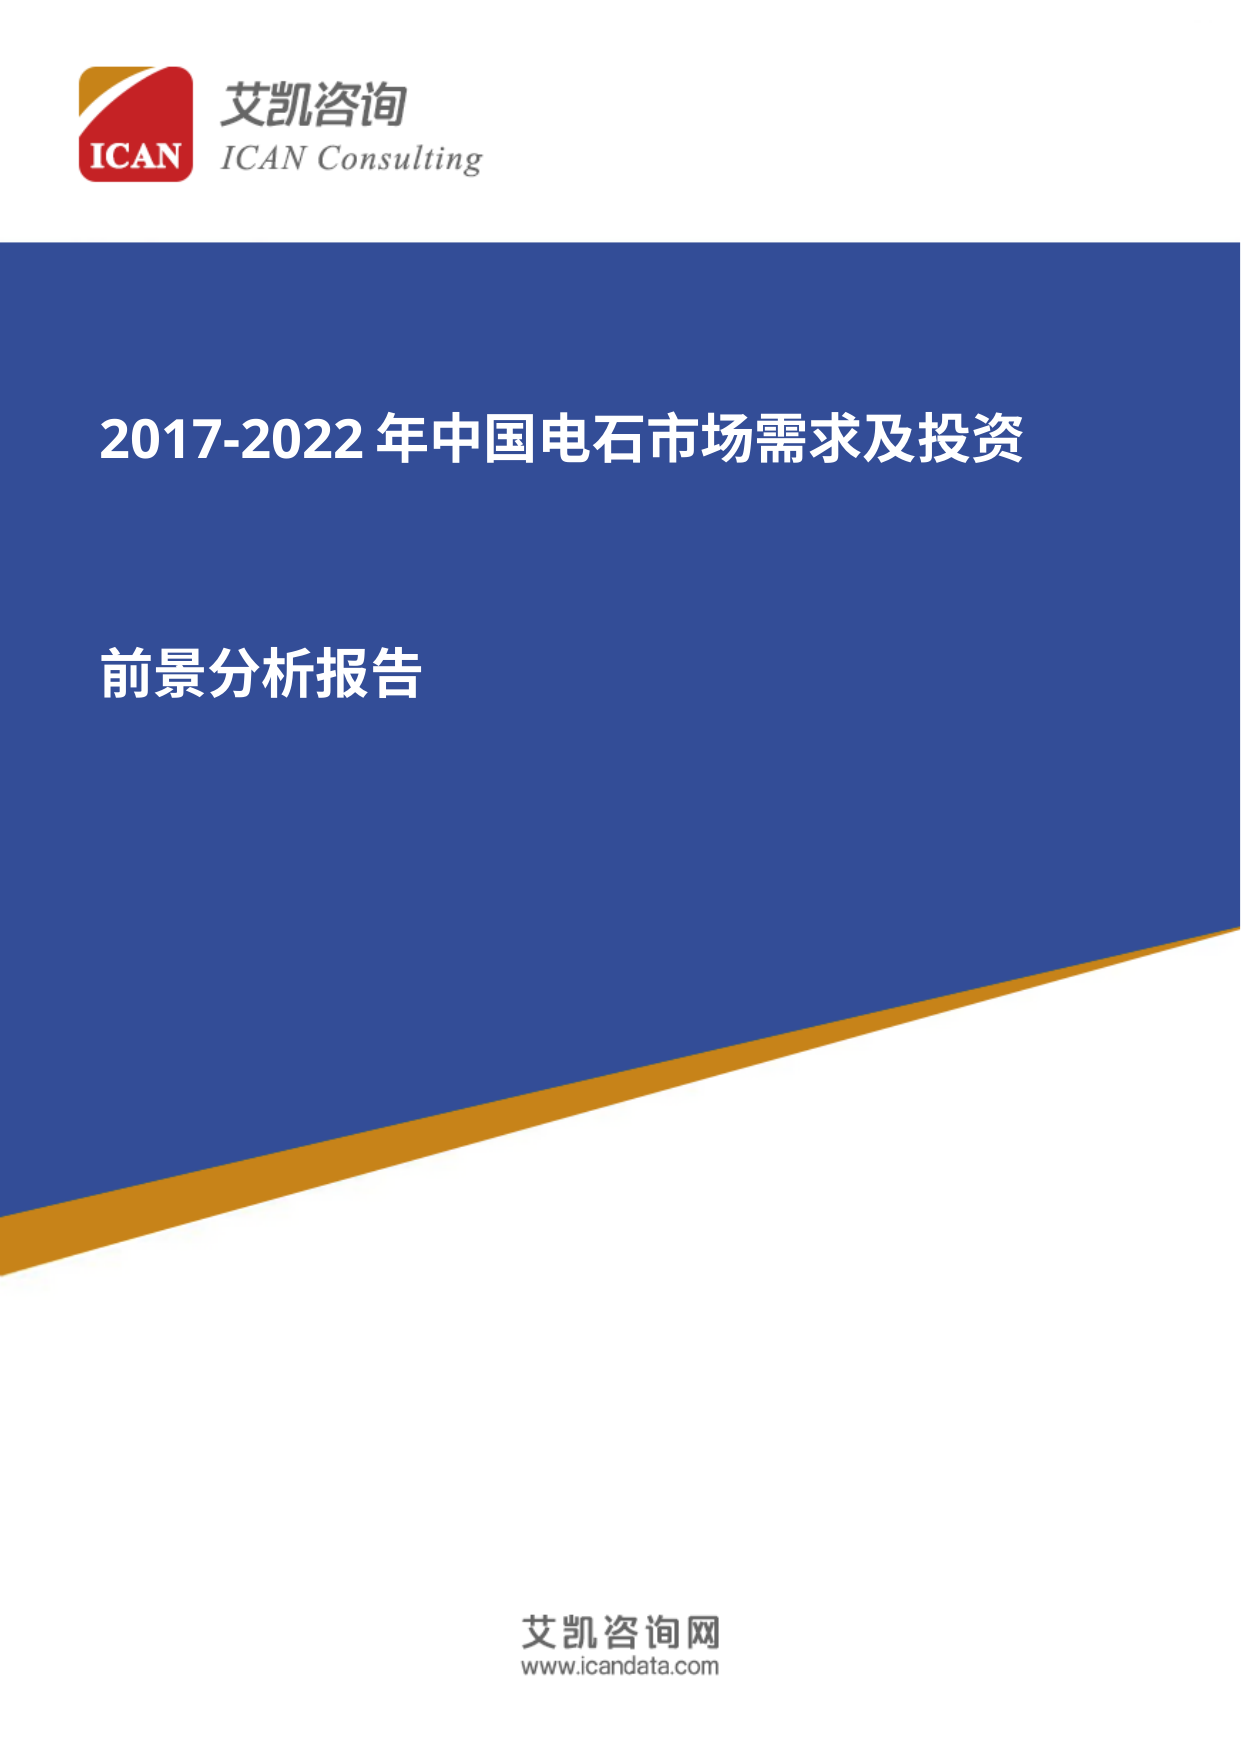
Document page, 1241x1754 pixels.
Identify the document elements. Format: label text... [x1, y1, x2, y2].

subtitle 2017-2022年中国电石市场需求及投资前景分析报告 [99, 386, 1053, 718]
picture [0, 5, 1241, 1754]
